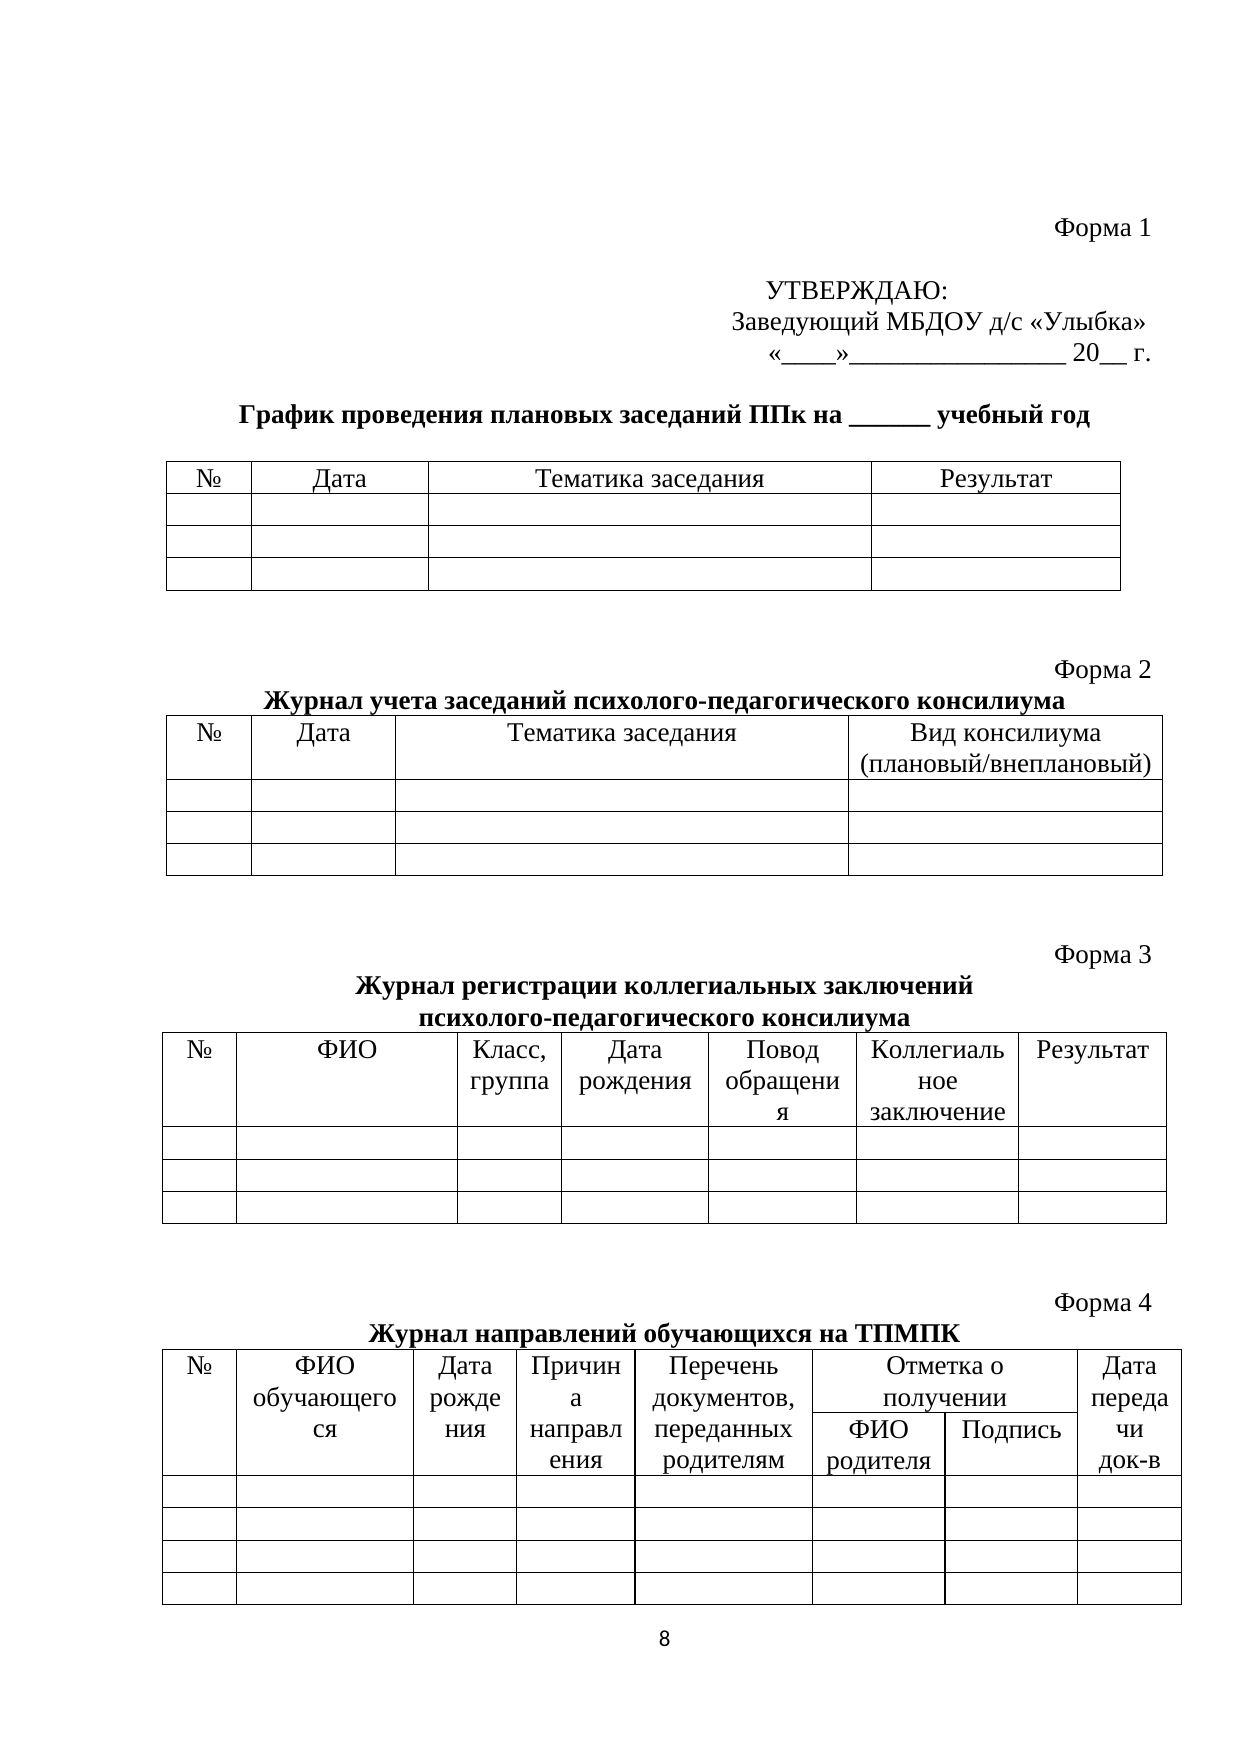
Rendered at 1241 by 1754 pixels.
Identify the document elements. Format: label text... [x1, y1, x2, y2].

table_cell [517, 1541, 634, 1572]
table_cell [163, 1541, 236, 1572]
table_cell [414, 1508, 516, 1539]
text Форма 3 [177, 938, 1152, 969]
table_cell [709, 1160, 856, 1191]
table_cell [396, 844, 848, 875]
table_header № [163, 1350, 236, 1475]
table_cell [414, 1476, 516, 1507]
table_header Тематика заседания [396, 716, 848, 778]
table_cell [1078, 1573, 1181, 1604]
table_header Тематика заседания [429, 462, 871, 493]
table_cell [167, 844, 251, 875]
text Журнал учета заседаний психолого-педагогического консилиума [177, 684, 1152, 715]
table_cell [252, 812, 395, 843]
table_cell [517, 1508, 634, 1539]
table_cell [946, 1541, 1077, 1572]
table_cell [252, 494, 428, 525]
table_cell [167, 780, 251, 811]
text Журнал регистрации коллегиальных заключений [177, 969, 1152, 1001]
table_cell [857, 1192, 1018, 1223]
table_cell [946, 1573, 1077, 1604]
table_cell [562, 1192, 708, 1223]
table_cell [813, 1476, 944, 1507]
text Журнал направлений обучающихся на ТПМПК [177, 1317, 1152, 1348]
table_cell [414, 1573, 516, 1604]
table_cell [167, 526, 251, 557]
table_header Отметка о получении [813, 1350, 1077, 1412]
table_cell [849, 780, 1162, 811]
table_cell [636, 1476, 812, 1507]
table_cell [252, 526, 428, 557]
table_cell [946, 1508, 1077, 1539]
table_cell [429, 558, 871, 589]
table_cell [636, 1541, 812, 1572]
table_cell [872, 526, 1120, 557]
table_cell [1078, 1508, 1181, 1539]
table_header ФИО обучающегося [237, 1350, 413, 1475]
table_cell [163, 1508, 236, 1539]
table_cell [163, 1127, 236, 1158]
table_cell [458, 1192, 561, 1223]
table_cell [252, 844, 395, 875]
table_cell [237, 1192, 457, 1223]
table_cell [636, 1508, 812, 1539]
table_header Вид консилиума (плановый/внеплановый) [849, 716, 1162, 778]
table_header Дата рождения [562, 1033, 708, 1126]
table_cell [1019, 1192, 1166, 1223]
table_cell [237, 1160, 457, 1191]
table_cell [709, 1192, 856, 1223]
table_cell [857, 1127, 1018, 1158]
table_cell [414, 1541, 516, 1572]
table_cell [237, 1508, 413, 1539]
text психолого-педагогического консилиума [177, 1001, 1152, 1032]
table_header № [167, 462, 251, 493]
table_cell [252, 558, 428, 589]
table_cell [517, 1573, 634, 1604]
table_cell [163, 1476, 236, 1507]
table_cell [167, 558, 251, 589]
table_cell [636, 1573, 812, 1604]
table_cell [872, 558, 1120, 589]
table_cell [429, 526, 871, 557]
table_header Класс, группа [458, 1033, 561, 1126]
table_header Повод обращения [709, 1033, 856, 1126]
table_header ФИО [237, 1033, 457, 1126]
table_cell [517, 1476, 634, 1507]
table_cell [167, 812, 251, 843]
text Форма 2 [177, 653, 1152, 684]
table_cell [237, 1573, 413, 1604]
table_header Дата рождения [414, 1350, 516, 1475]
text «____»________________ 20__ г. [768, 336, 1152, 367]
table_header № [167, 716, 251, 778]
table_cell [458, 1127, 561, 1158]
table_cell [163, 1160, 236, 1191]
table_cell [1019, 1127, 1166, 1158]
table_cell [813, 1541, 944, 1572]
table_cell [849, 812, 1162, 843]
table_cell ФИО родителя [813, 1413, 944, 1475]
table_cell [1078, 1541, 1181, 1572]
table_cell [396, 812, 848, 843]
table_cell [237, 1127, 457, 1158]
table_cell [237, 1476, 413, 1507]
table_cell [1019, 1160, 1166, 1191]
table_cell [396, 780, 848, 811]
table_cell [237, 1541, 413, 1572]
text Форма 1 [177, 212, 1152, 243]
table_header Причина направления [517, 1350, 634, 1475]
table_header Результат [1019, 1033, 1166, 1126]
table_cell [946, 1476, 1077, 1507]
table_header Дата [252, 716, 395, 778]
table_cell [813, 1573, 944, 1604]
table_cell [163, 1192, 236, 1223]
text Заведующий МБДОУ д/с «Улыбка» [177, 305, 1152, 336]
table_cell [872, 494, 1120, 525]
table_cell Подпись [946, 1413, 1077, 1475]
table_header Перечень документов, переданных родителям [636, 1350, 812, 1475]
table_cell [252, 780, 395, 811]
table_cell [562, 1127, 708, 1158]
table_cell [429, 494, 871, 525]
table_cell [813, 1508, 944, 1539]
table_cell [167, 494, 251, 525]
table_cell [857, 1160, 1018, 1191]
text График проведения плановых заседаний ППк на ______ учебный год [177, 398, 1152, 429]
table_cell [163, 1573, 236, 1604]
table_cell [458, 1160, 561, 1191]
table_header Дата [252, 462, 428, 493]
text Форма 4 [177, 1286, 1152, 1317]
table_header № [163, 1033, 236, 1126]
table_header Дата передачи док-в [1078, 1350, 1181, 1475]
table_cell [709, 1127, 856, 1158]
text УТВЕРЖДАЮ: [177, 274, 1152, 305]
table_cell [849, 844, 1162, 875]
table_cell [562, 1160, 708, 1191]
table_header Коллегиальное заключение [857, 1033, 1018, 1126]
table_cell [1078, 1476, 1181, 1507]
table_header Результат [872, 462, 1120, 493]
